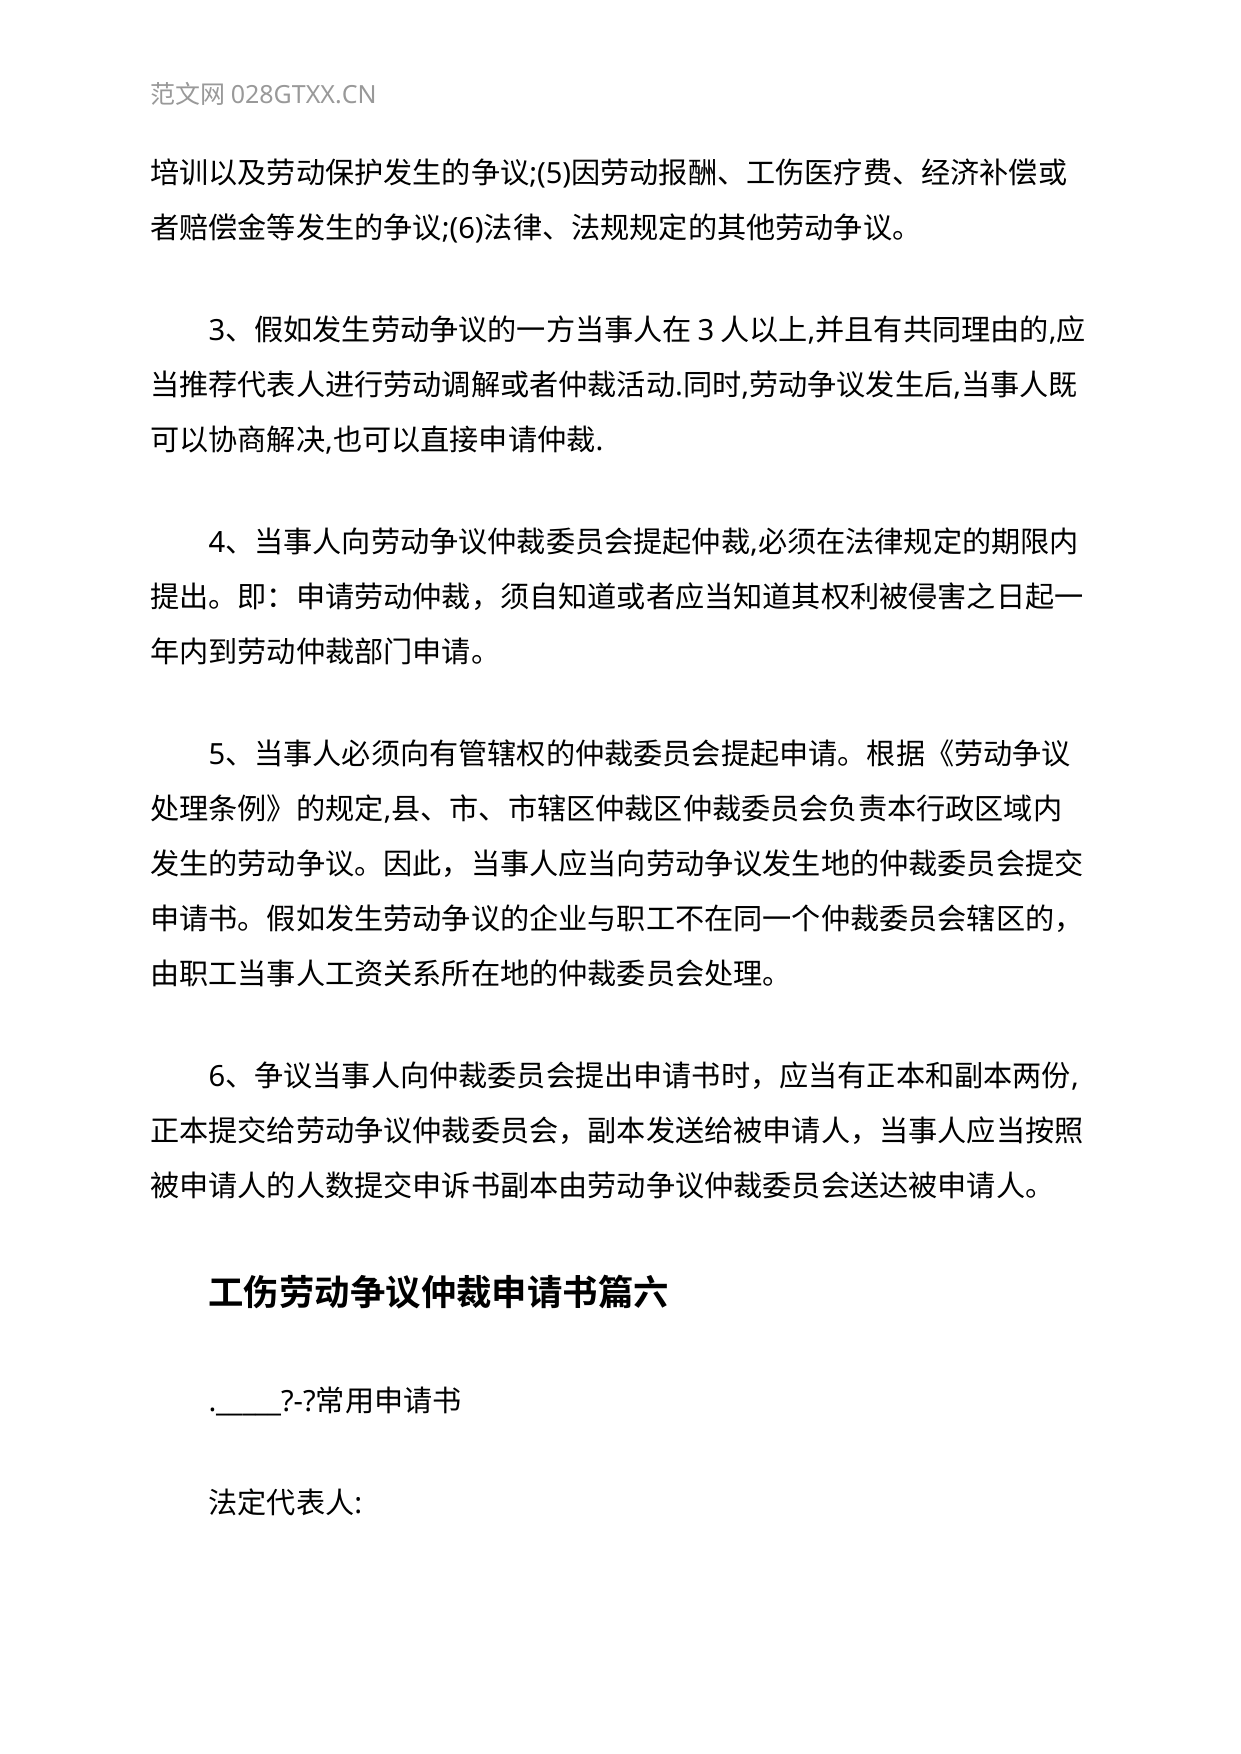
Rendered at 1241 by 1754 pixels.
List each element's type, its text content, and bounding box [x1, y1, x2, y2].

text 3、假如发生劳动争议的一方当事人在3人以上,并且有共同理由的,应当推荐代表人进行劳动调解或者仲裁活动.同时,劳动争议发生后,当事人既可以协商解决,也可以直接申请仲裁. [150, 307, 1090, 459]
text 工伤劳动争议仲裁申请书篇六 [150, 1264, 1090, 1315]
text ._____?-?常用申请书 [150, 1377, 1090, 1420]
text 4、当事人向劳动争议仲裁委员会提起仲裁,必须在法律规定的期限内提出。即：申请劳动仲裁，须自知道或者应当知道其权利被侵害之日起一年内到劳动仲裁部门申请。 [150, 519, 1090, 671]
text 法定代表人: [150, 1479, 1090, 1522]
text 5、当事人必须向有管辖权的仲裁委员会提起申请。根据《劳动争议处理条例》的规定,县、市、市辖区仲裁区仲裁委员会负责本行政区域内发生的劳动争议。因此，当事人应当向劳动争议发生地的仲裁委员会提交申请书。假如发生劳动争议的企业与职工不在同一个仲裁委员会辖区的，由职工当事人工资关系所在地的仲裁委员会处理。 [150, 731, 1090, 993]
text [150, 150, 1090, 247]
text 6、争议当事人向仲裁委员会提出申请书时，应当有正本和副本两份,正本提交给劳动争议仲裁委员会，副本发送给被申请人，当事人应当按照被申请人的人数提交申诉书副本由劳动争议仲裁委员会送达被申请人。 [150, 1052, 1090, 1204]
